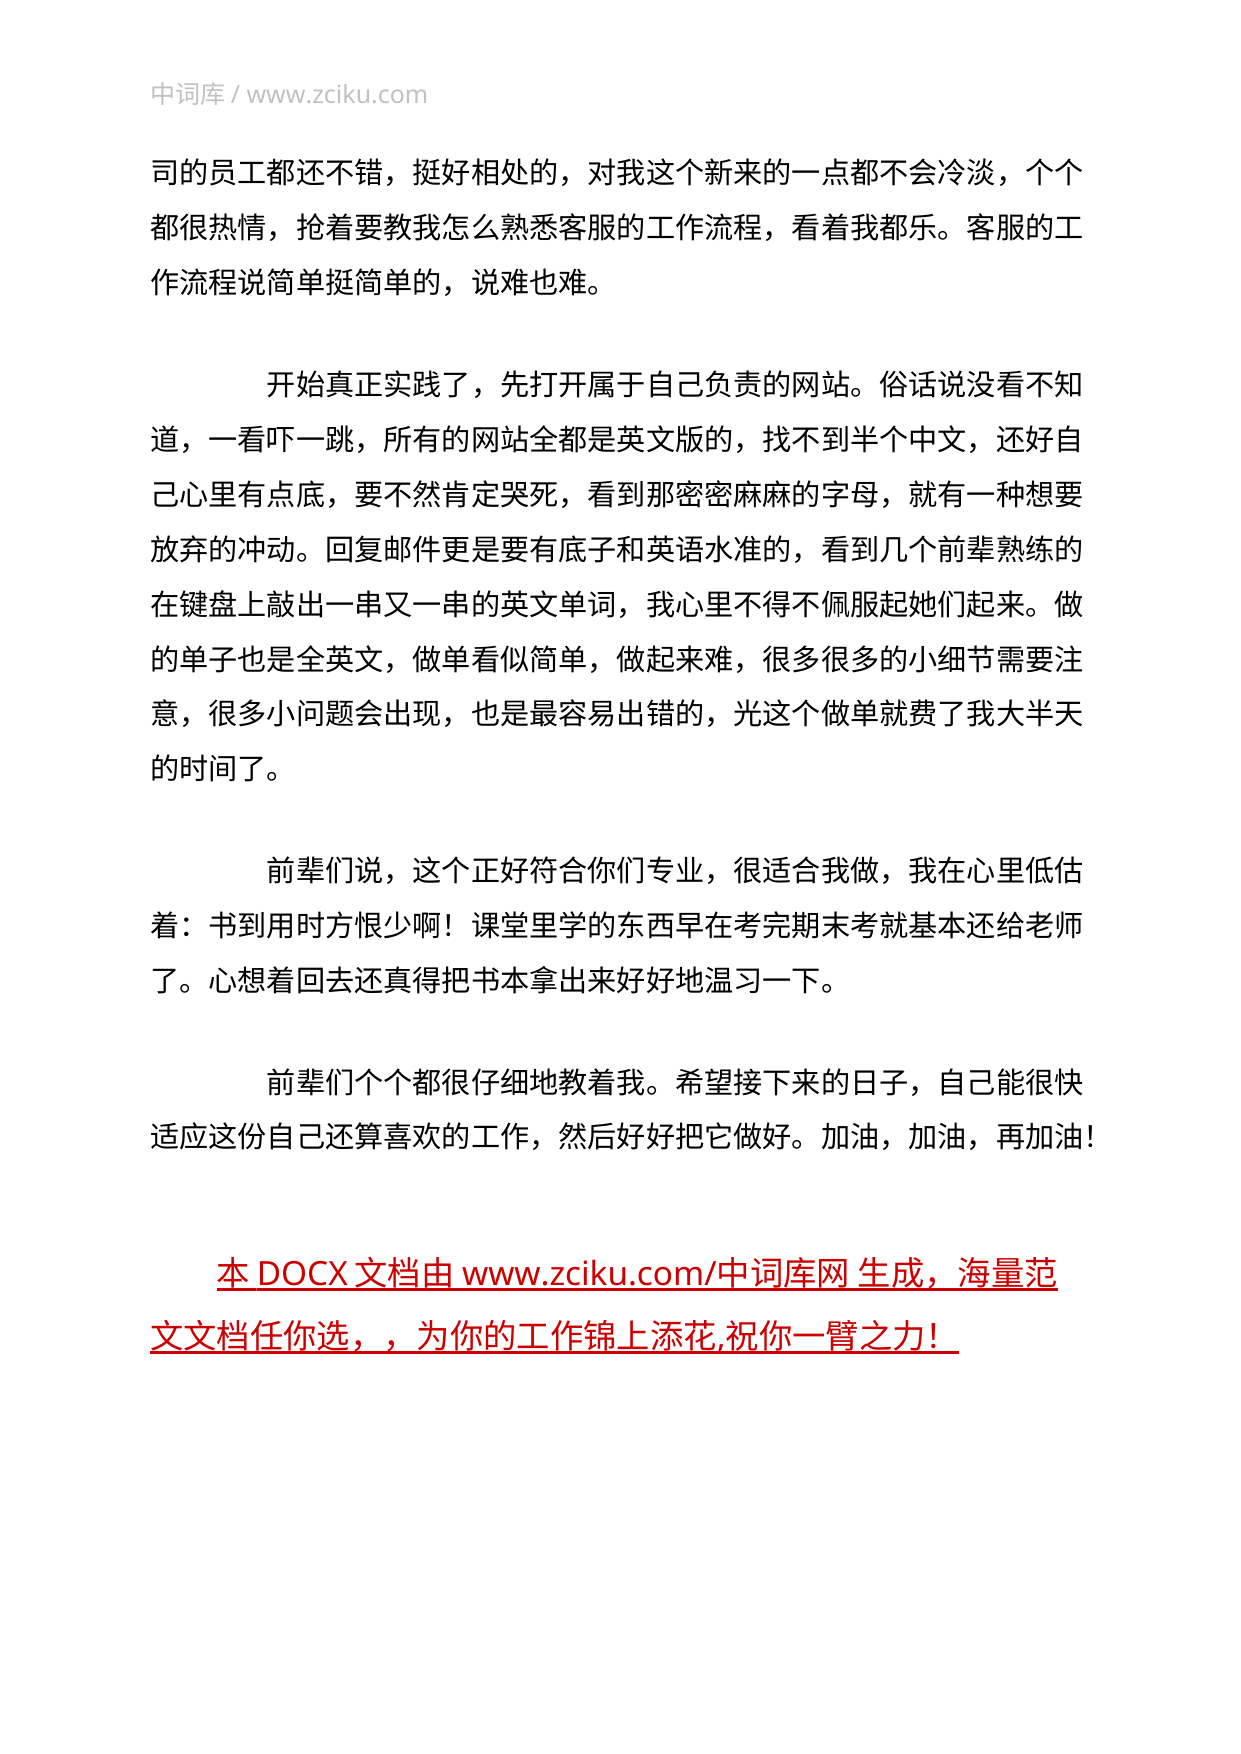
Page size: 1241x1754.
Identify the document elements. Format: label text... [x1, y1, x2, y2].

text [150, 150, 1090, 302]
text 前辈们说，这个正好符合你们专业，很适合我做，我在心里低估着：书到用时方恨少啊！课堂里学的东西早在考完期末考就基本还给老师了。心想着回去还真得把书本拿出来好好地温习一下。 [150, 848, 1090, 1000]
text 本DOCX文档由 www.zciku.com/中词库网 生成，海量范文文档任你选，，为你的工作锦上添花,祝你一臂之力！ [150, 1247, 1090, 1358]
text 前辈们个个都很仔细地教着我。希望接下来的日子，自己能很快适应这份自己还算喜欢的工作，然后好好把它做好。加油，加油，再加油！ [150, 1059, 1090, 1156]
text 开始真正实践了，先打开属于自己负责的网站。俗话说没看不知道，一看吓一跳，所有的网站全都是英文版的，找不到半个中文，还好自己心里有点底，要不然肯定哭死，看到那密密麻麻的字母，就有一种想要放弃的冲动。回复邮件更是要有底子和英语水准的，看到几个前辈熟练的在键盘上敲出一串又一串的英文单词，我心里不得不佩服起她们起来。做的单子也是全英文，做单看似简单，做起来难，很多很多的小细节需要注意，很多小问题会出现，也是最容易出错的，光这个做单就费了我大半天的时间了。 [150, 362, 1090, 788]
